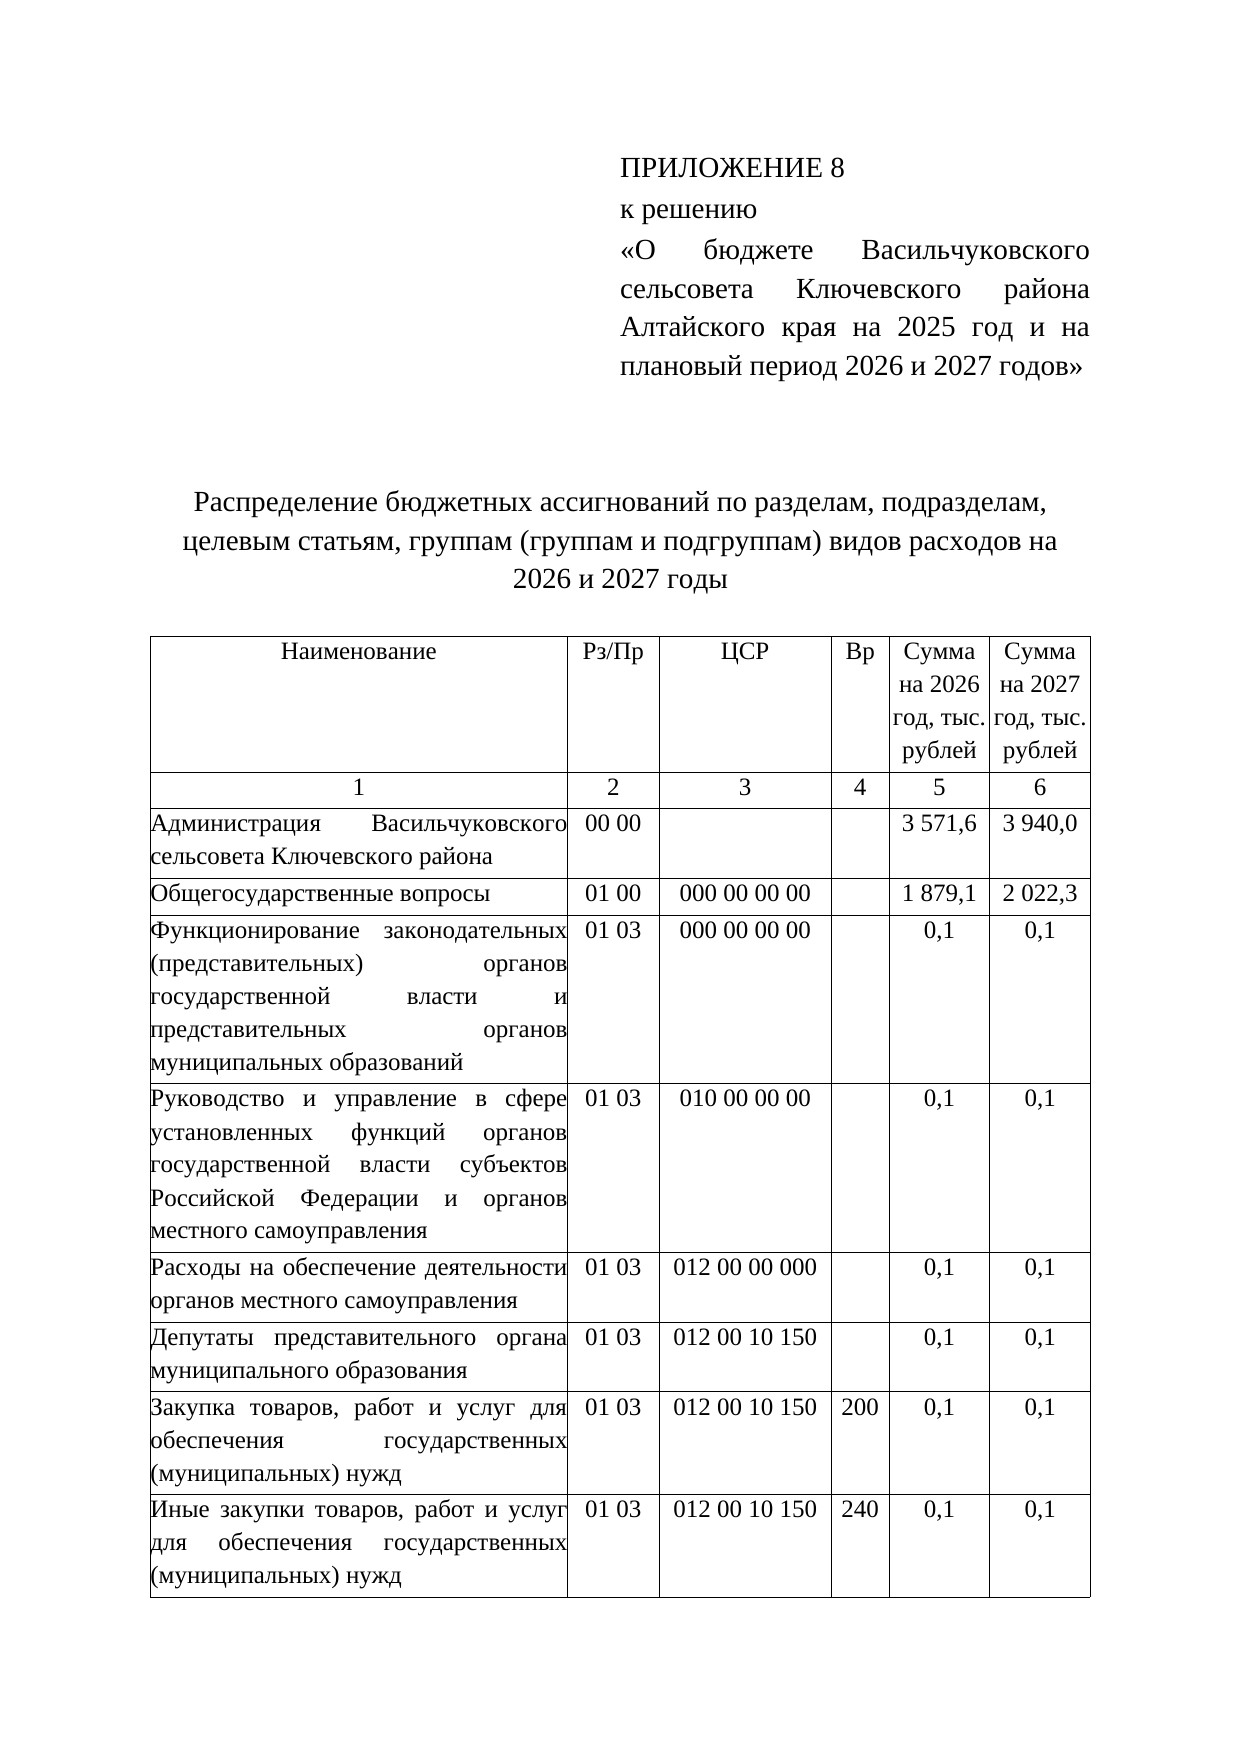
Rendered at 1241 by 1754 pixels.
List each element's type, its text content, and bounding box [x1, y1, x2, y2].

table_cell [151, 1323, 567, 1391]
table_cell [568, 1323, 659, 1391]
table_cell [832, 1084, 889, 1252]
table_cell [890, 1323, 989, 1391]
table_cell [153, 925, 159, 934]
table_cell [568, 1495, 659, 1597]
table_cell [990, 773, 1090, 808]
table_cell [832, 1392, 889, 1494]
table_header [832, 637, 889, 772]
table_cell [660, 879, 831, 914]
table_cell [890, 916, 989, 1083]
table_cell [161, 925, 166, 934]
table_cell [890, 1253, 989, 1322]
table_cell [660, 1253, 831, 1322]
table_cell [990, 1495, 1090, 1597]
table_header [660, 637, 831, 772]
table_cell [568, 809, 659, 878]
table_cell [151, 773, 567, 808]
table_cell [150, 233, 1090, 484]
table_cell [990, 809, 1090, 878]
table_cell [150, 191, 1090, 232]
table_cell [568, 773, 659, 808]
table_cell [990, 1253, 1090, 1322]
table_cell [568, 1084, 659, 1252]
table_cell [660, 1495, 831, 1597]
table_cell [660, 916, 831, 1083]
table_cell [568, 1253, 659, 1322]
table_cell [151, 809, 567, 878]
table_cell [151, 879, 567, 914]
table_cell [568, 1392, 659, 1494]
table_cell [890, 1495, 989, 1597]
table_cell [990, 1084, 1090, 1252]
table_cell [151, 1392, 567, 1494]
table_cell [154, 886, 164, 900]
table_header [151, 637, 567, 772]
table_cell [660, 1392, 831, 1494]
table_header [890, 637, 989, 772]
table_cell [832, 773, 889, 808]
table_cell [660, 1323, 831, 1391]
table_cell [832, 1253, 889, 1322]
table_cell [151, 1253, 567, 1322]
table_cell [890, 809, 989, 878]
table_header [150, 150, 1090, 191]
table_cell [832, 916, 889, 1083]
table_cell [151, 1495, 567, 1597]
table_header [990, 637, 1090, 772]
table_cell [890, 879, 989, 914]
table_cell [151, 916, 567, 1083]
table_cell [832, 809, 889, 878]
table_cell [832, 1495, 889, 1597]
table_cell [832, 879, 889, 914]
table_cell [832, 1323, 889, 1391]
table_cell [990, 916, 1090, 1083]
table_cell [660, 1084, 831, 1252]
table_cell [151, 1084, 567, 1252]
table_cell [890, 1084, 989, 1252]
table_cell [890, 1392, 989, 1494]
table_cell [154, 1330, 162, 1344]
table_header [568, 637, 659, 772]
text Распределение бюджетных ассигнований по разделам, подразделам, целевым статьям, группам (группам и подгруппам) видов расходов на 2026 и 2027 годы [150, 484, 1090, 595]
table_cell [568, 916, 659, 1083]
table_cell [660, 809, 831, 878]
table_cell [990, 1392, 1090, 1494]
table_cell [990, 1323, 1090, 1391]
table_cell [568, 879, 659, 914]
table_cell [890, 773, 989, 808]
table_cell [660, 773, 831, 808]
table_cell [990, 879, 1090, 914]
